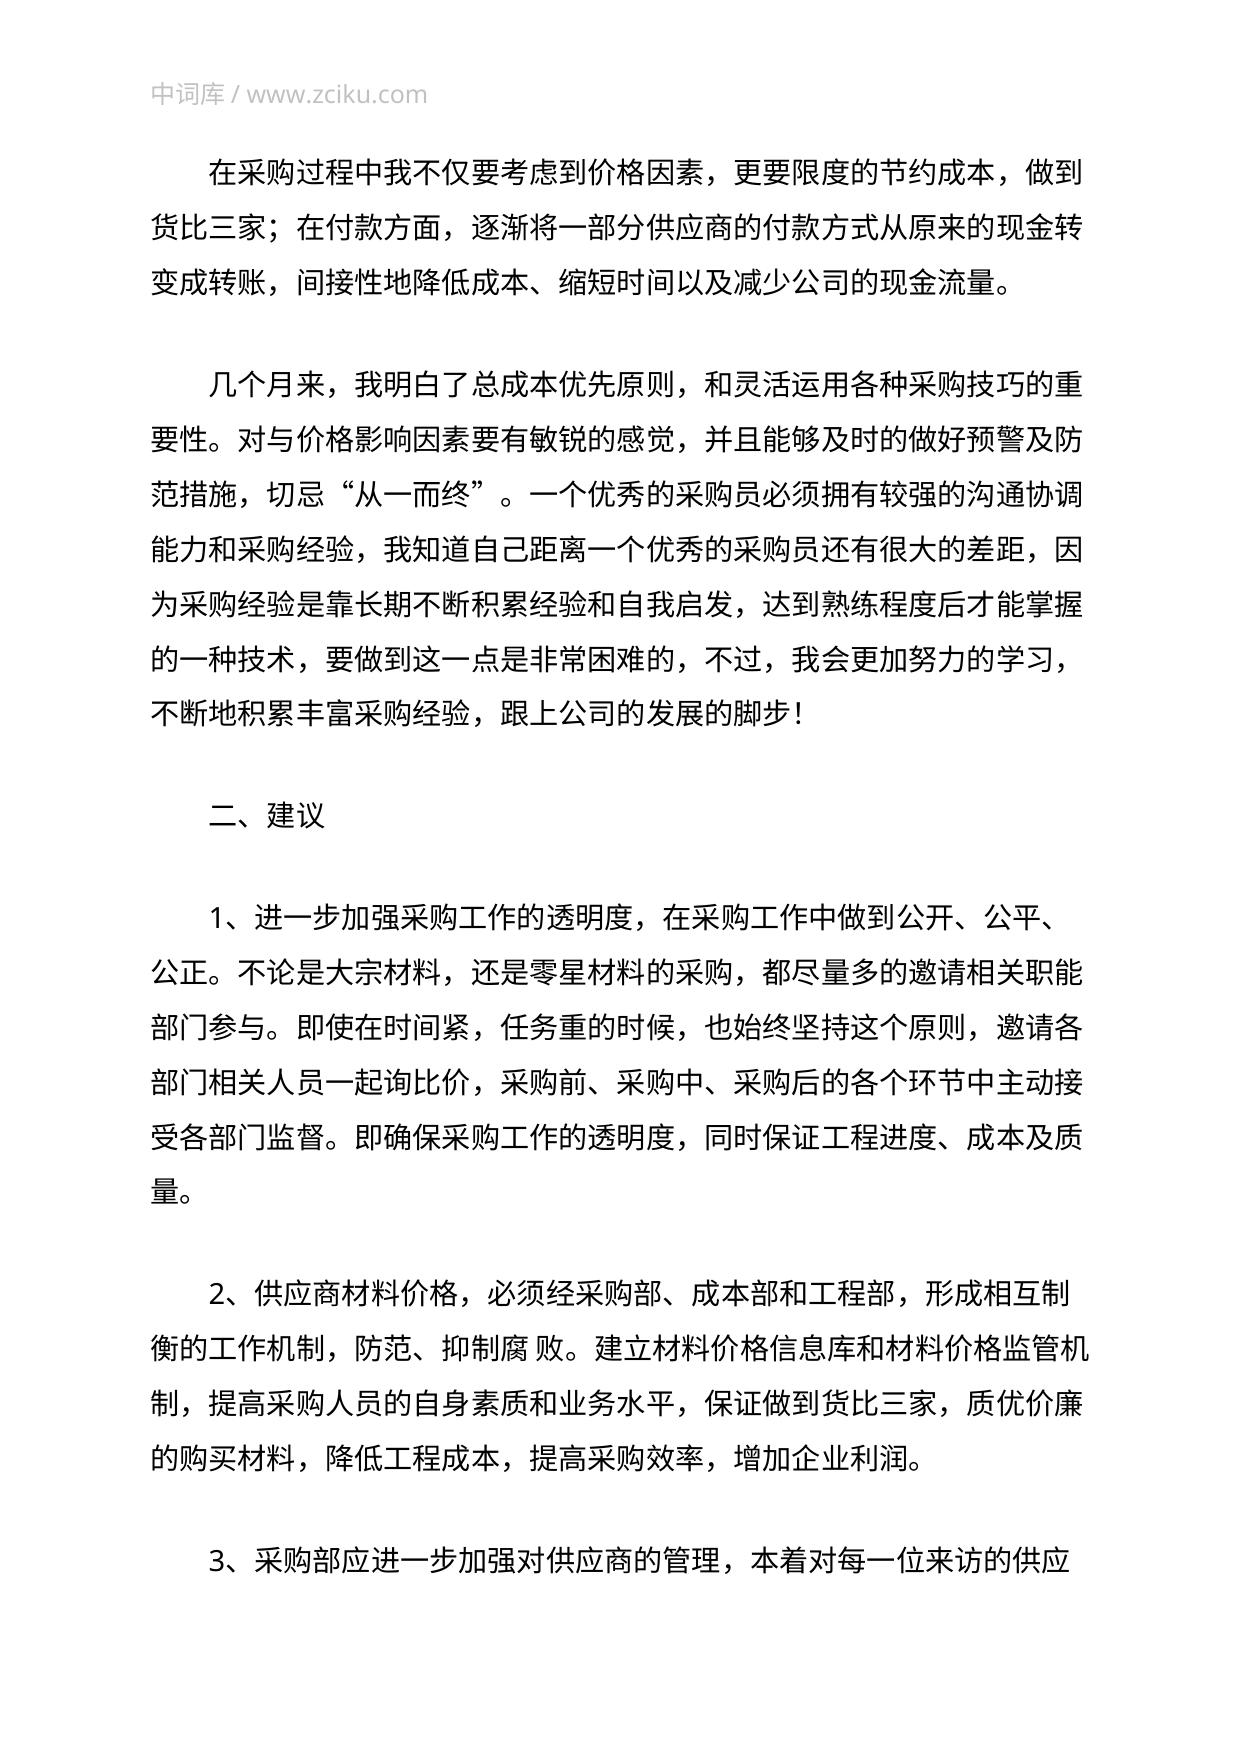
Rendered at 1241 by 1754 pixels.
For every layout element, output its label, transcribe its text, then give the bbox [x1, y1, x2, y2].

text 1、进一步加强采购工作的透明度，在采购工作中做到公开、公平、公正。不论是大宗材料，还是零星材料的采购，都尽量多的邀请相关职能部门参与。即使在时间紧，任务重的时候，也始终坚持这个原则，邀请各部门相关人员一起询比价，采购前、采购中、采购后的各个环节中主动接受各部门监督。即确保采购工作的透明度，同时保证工程进度、成本及质量。 [150, 894, 1090, 1211]
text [150, 1537, 1090, 1580]
text 2、供应商材料价格，必须经采购部、成本部和工程部，形成相互制衡的工作机制，防范、抑制腐 败。建立材料价格信息库和材料价格监管机制，提高采购人员的自身素质和业务水平，保证做到货比三家，质优价廉的购买材料，降低工程成本，提高采购效率，增加企业利润。 [150, 1271, 1090, 1478]
text 二、建议 [150, 793, 1090, 835]
text 在采购过程中我不仅要考虑到价格因素，更要限度的节约成本，做到货比三家；在付款方面，逐渐将一部分供应商的付款方式从原来的现金转变成转账，间接性地降低成本、缩短时间以及减少公司的现金流量。 [150, 150, 1090, 302]
text 几个月来，我明白了总成本优先原则，和灵活运用各种采购技巧的重要性。对与价格影响因素要有敏锐的感觉，并且能够及时的做好预警及防范措施，切忌“从一而终”。一个优秀的采购员必须拥有较强的沟通协调能力和采购经验，我知道自己距离一个优秀的采购员还有很大的差距，因为采购经验是靠长期不断积累经验和自我启发，达到熟练程度后才能掌握的一种技术，要做到这一点是非常困难的，不过，我会更加努力的学习，不断地积累丰富采购经验，跟上公司的发展的脚步！ [150, 362, 1090, 733]
